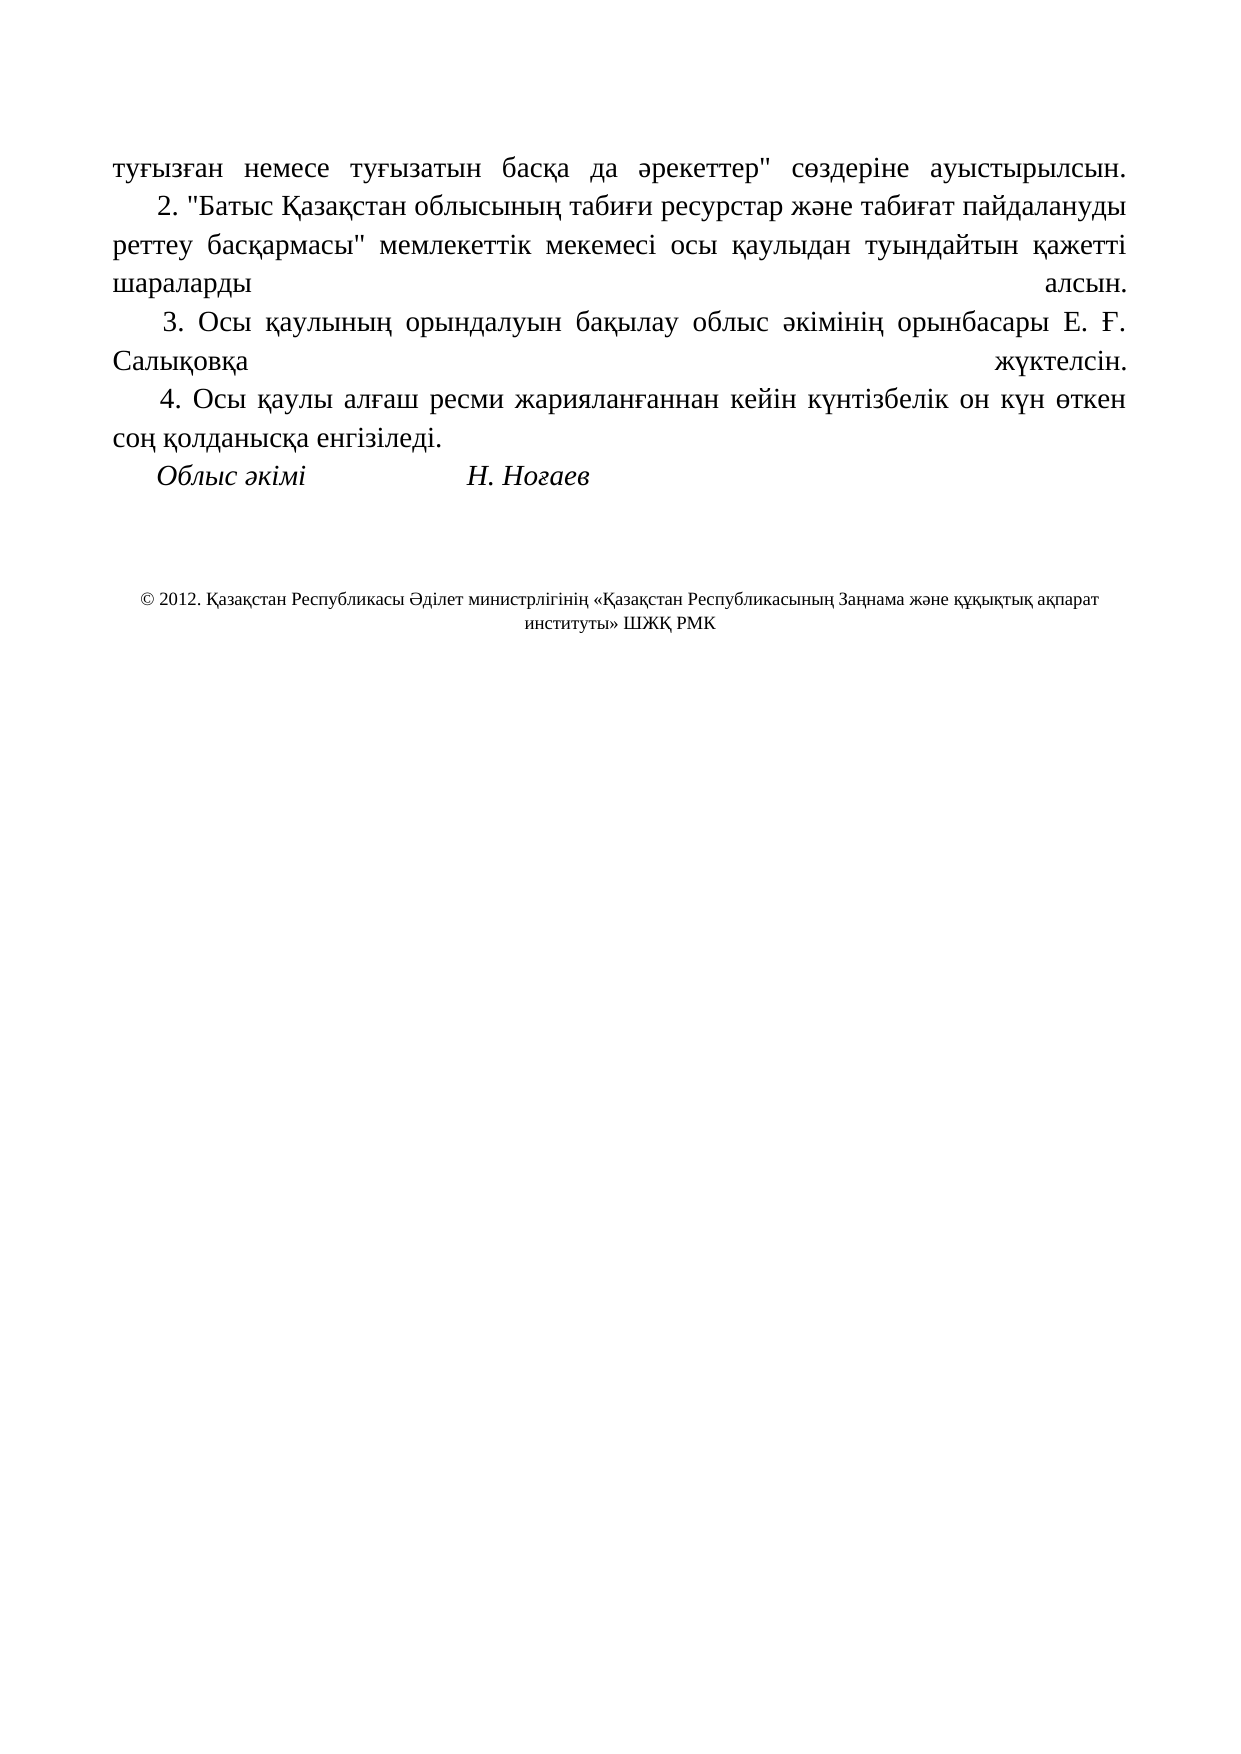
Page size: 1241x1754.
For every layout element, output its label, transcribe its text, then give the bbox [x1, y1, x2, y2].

text © 2012. Қазақстан Республикасы Әділет министрлігінің «Қазақстан Республикасының Заңнама және құқықтық ақпарат институты» ШЖҚ РМК [112, 587, 1128, 634]
text Облыс әкімі Н. Ноғаев [112, 458, 1128, 492]
